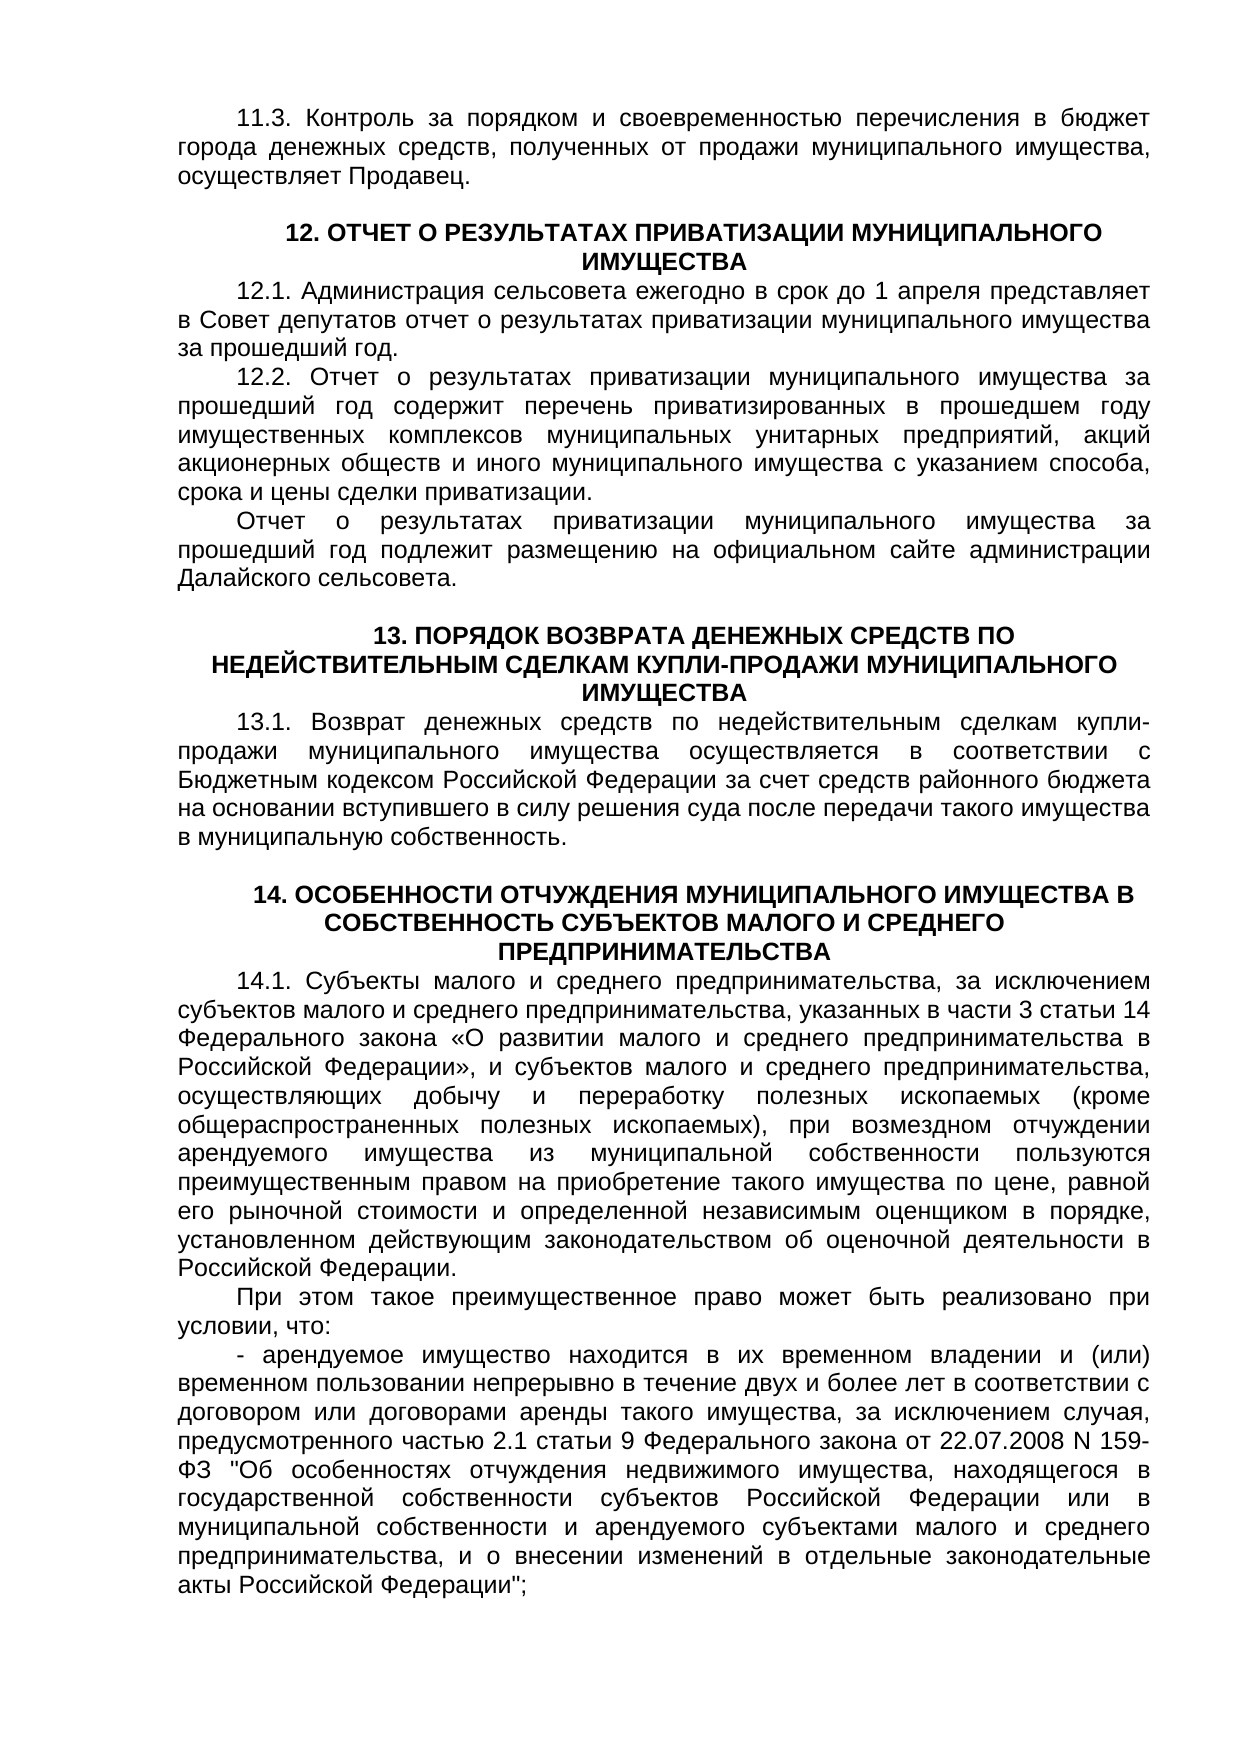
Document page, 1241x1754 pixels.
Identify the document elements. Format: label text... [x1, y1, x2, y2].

text 12.2. Отчет о результатах приватизации муниципального имущества за прошедший год содержит перечень приватизированных в прошедшем году имущественных комплексов муниципальных унитарных предприятий, акций акционерных обществ и иного муниципального имущества с указанием способа, срока и цены сделки приватизации. [177, 362, 1152, 506]
text 14. ОСОБЕННОСТИ ОТЧУЖДЕНИЯ МУНИЦИПАЛЬНОГО ИМУЩЕСТВА В СОБСТВЕННОСТЬ СУБЪЕКТОВ МАЛОГО И СРЕДНЕГО ПРЕДПРИНИМАТЕЛЬСТВА [177, 880, 1152, 966]
text 14.1. Субъекты малого и среднего предпринимательства, за исключением субъектов малого и среднего предпринимательства, указанных в части 3 статьи 14 Федерального закона «О развитии малого и среднего предпринимательства в Российской Федерации», и субъектов малого и среднего предпринимательства, осуществляющих добычу и переработку полезных ископаемых (кроме общераспространенных полезных ископаемых), при возмездном отчуждении арендуемого имущества из муниципальной собственности пользуются преимущественным правом на приобретение такого имущества по цене, равной его рыночной стоимости и определенной независимым оценщиком в порядке, установленном действующим законодательством об оценочной деятельности в Российской Федерации. [177, 966, 1152, 1282]
text 13.1. Возврат денежных средств по недействительным сделкам купли-продажи муниципального имущества осуществляется в соответствии с Бюджетным кодексом Российской Федерации за счет средств районного бюджета на основании вступившего в силу решения суда после передачи такого имущества в муниципальную собственность. [177, 707, 1152, 851]
text 13. ПОРЯДОК ВОЗВРАТА ДЕНЕЖНЫХ СРЕДСТВ ПО НЕДЕЙСТВИТЕЛЬНЫМ СДЕЛКАМ КУПЛИ-ПРОДАЖИ МУНИЦИПАЛЬНОГО ИМУЩЕСТВА [177, 621, 1152, 707]
text Отчет о результатах приватизации муниципального имущества за прошедший год подлежит размещению на официальном сайте администрации Далайского сельсовета. [177, 506, 1152, 592]
text 12. ОТЧЕТ О РЕЗУЛЬТАТАХ ПРИВАТИЗАЦИИ МУНИЦИПАЛЬНОГО ИМУЩЕСТВА [177, 218, 1152, 276]
text 12.1. Администрация сельсовета ежегодно в срок до 1 апреля представляет в Совет депутатов отчет о результатах приватизации муниципального имущества за прошедший год. [177, 276, 1152, 362]
text - арендуемое имущество находится в их временном владении и (или) временном пользовании непрерывно в течение двух и более лет в соответствии с договором или договорами аренды такого имущества, за исключением случая, предусмотренного частью 2.1 статьи 9 Федерального закона от 22.07.2008 N 159-ФЗ "Об особенностях отчуждения недвижимого имущества, находящегося в государственной собственности субъектов Российской Федерации или в муниципальной собственности и арендуемого субъектами малого и среднего предпринимательства, и о внесении изменений в отдельные законодательные акты Российской Федерации"; [177, 1340, 1152, 1598]
text При этом такое преимущественное право может быть реализовано при условии, что: [177, 1282, 1152, 1340]
text 11.3. Контроль за порядком и своевременностью перечисления в бюджет города денежных средств, полученных от продажи муниципального имущества, осуществляет Продавец. [177, 103, 1152, 190]
